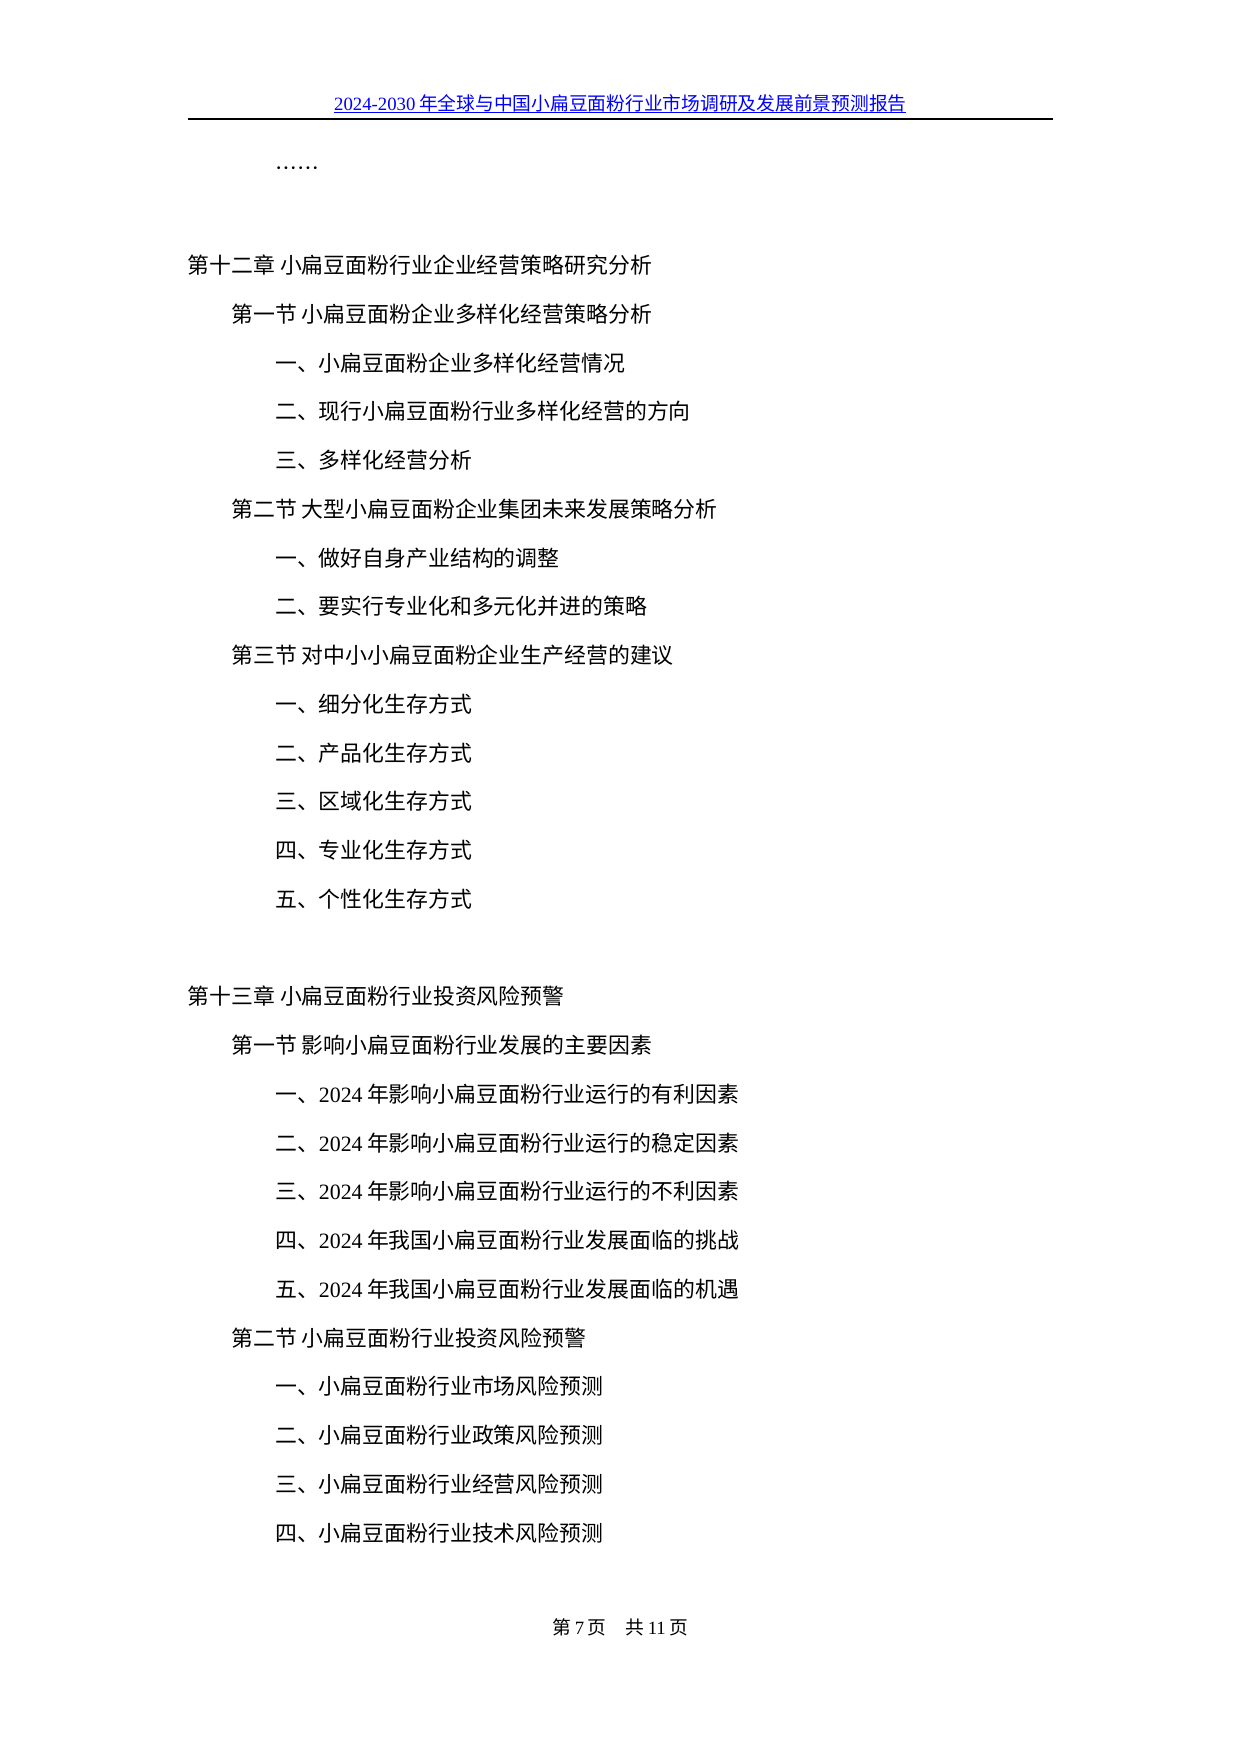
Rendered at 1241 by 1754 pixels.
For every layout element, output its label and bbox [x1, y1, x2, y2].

text [187, 150, 1053, 1548]
